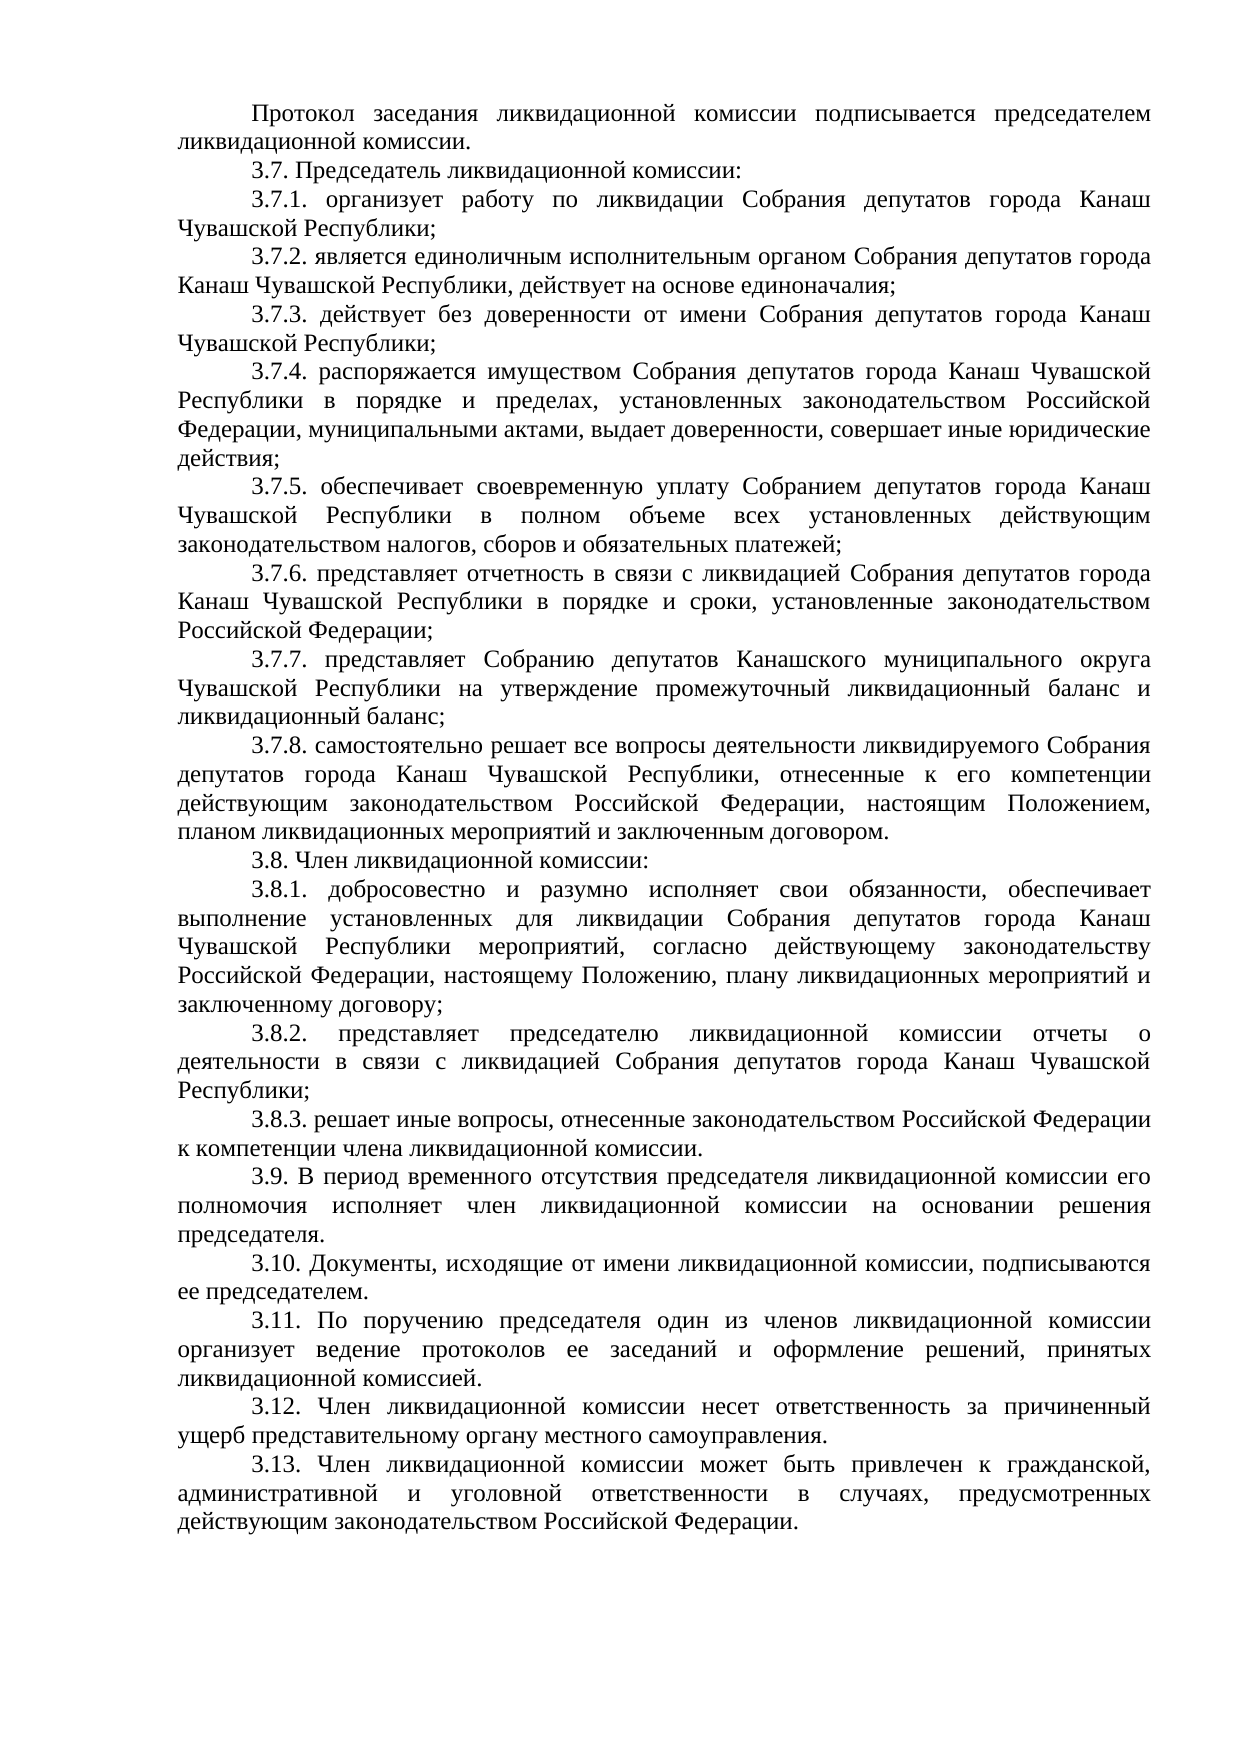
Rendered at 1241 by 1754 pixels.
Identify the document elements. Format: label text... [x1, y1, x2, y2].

text 3.7.2. является единоличным исполнительным органом Собрания депутатов города Канаш Чувашской Республики, действует на основе единоначалия; [177, 241, 1152, 299]
text 3.12. Член ликвидационной комиссии несет ответственность за причиненный ущерб представительному органу местного самоуправления. [177, 1391, 1152, 1449]
text 3.7.4. распоряжается имуществом Собрания депутатов города Канаш Чувашской Республики в порядке и пределах, установленных законодательством Российской Федерации, муниципальными актами, выдает доверенности, совершает иные юридические действия; [177, 356, 1152, 471]
text 3.9. В период временного отсутствия председателя ликвидационной комиссии его полномочия исполняет член ликвидационной комиссии на основании решения председателя. [177, 1161, 1152, 1248]
text 3.7.7. представляет Собранию депутатов Канашского муниципального округа Чувашской Республики на утверждение промежуточный ликвидационный баланс и ликвидационный баланс; [177, 644, 1152, 730]
text 3.7.5. обеспечивает своевременную уплату Собранием депутатов города Канаш Чувашской Республики в полном объеме всех установленных действующим законодательством налогов, сборов и обязательных платежей; [177, 471, 1152, 558]
text 3.7.8. самостоятельно решает все вопросы деятельности ликвидируемого Собрания депутатов города Канаш Чувашской Республики, отнесенные к его компетенции действующим законодательством Российской Федерации, настоящим Положением, планом ликвидационных мероприятий и заключенным договором. [177, 730, 1152, 845]
text 3.13. Член ликвидационной комиссии может быть привлечен к гражданской, административной и уголовной ответственности в случаях, предусмотренных действующим законодательством Российской Федерации. [177, 1449, 1152, 1535]
text 3.8. Член ликвидационной комиссии: [177, 845, 1152, 874]
text 3.7.6. представляет отчетность в связи с ликвидацией Собрания депутатов города Канаш Чувашской Республики в порядке и сроки, установленные законодательством Российской Федерации; [177, 558, 1152, 644]
text Протокол заседания ликвидационной комиссии подписывается председателем ликвидационной комиссии. [177, 98, 1152, 155]
text 3.7. Председатель ликвидационной комиссии: [177, 155, 1152, 184]
text 3.7.1. организует работу по ликвидации Собрания депутатов города Канаш Чувашской Республики; [177, 184, 1152, 241]
text 3.10. Документы, исходящие от имени ликвидационной комиссии, подписываются ее председателем. [177, 1248, 1152, 1305]
text 3.8.3. решает иные вопросы, отнесенные законодательством Российской Федерации к компетенции члена ликвидационной комиссии. [177, 1104, 1152, 1161]
text 3.7.3. действует без доверенности от имени Собрания депутатов города Канаш Чувашской Республики; [177, 299, 1152, 356]
text 3.11. По поручению председателя один из членов ликвидационной комиссии организует ведение протоколов ее заседаний и оформление решений, принятых ликвидационной комиссией. [177, 1305, 1152, 1391]
text 3.8.2. представляет председателю ликвидационной комиссии отчеты о деятельности в связи с ликвидацией Собрания депутатов города Канаш Чувашской Республики; [177, 1018, 1152, 1104]
text 3.8.1. добросовестно и разумно исполняет свои обязанности, обеспечивает выполнение установленных для ликвидации Собрания депутатов города Канаш Чувашской Республики мероприятий, согласно действующему законодательству Российской Федерации, настоящему Положению, плану ликвидационных мероприятий и заключенному договору; [177, 874, 1152, 1018]
